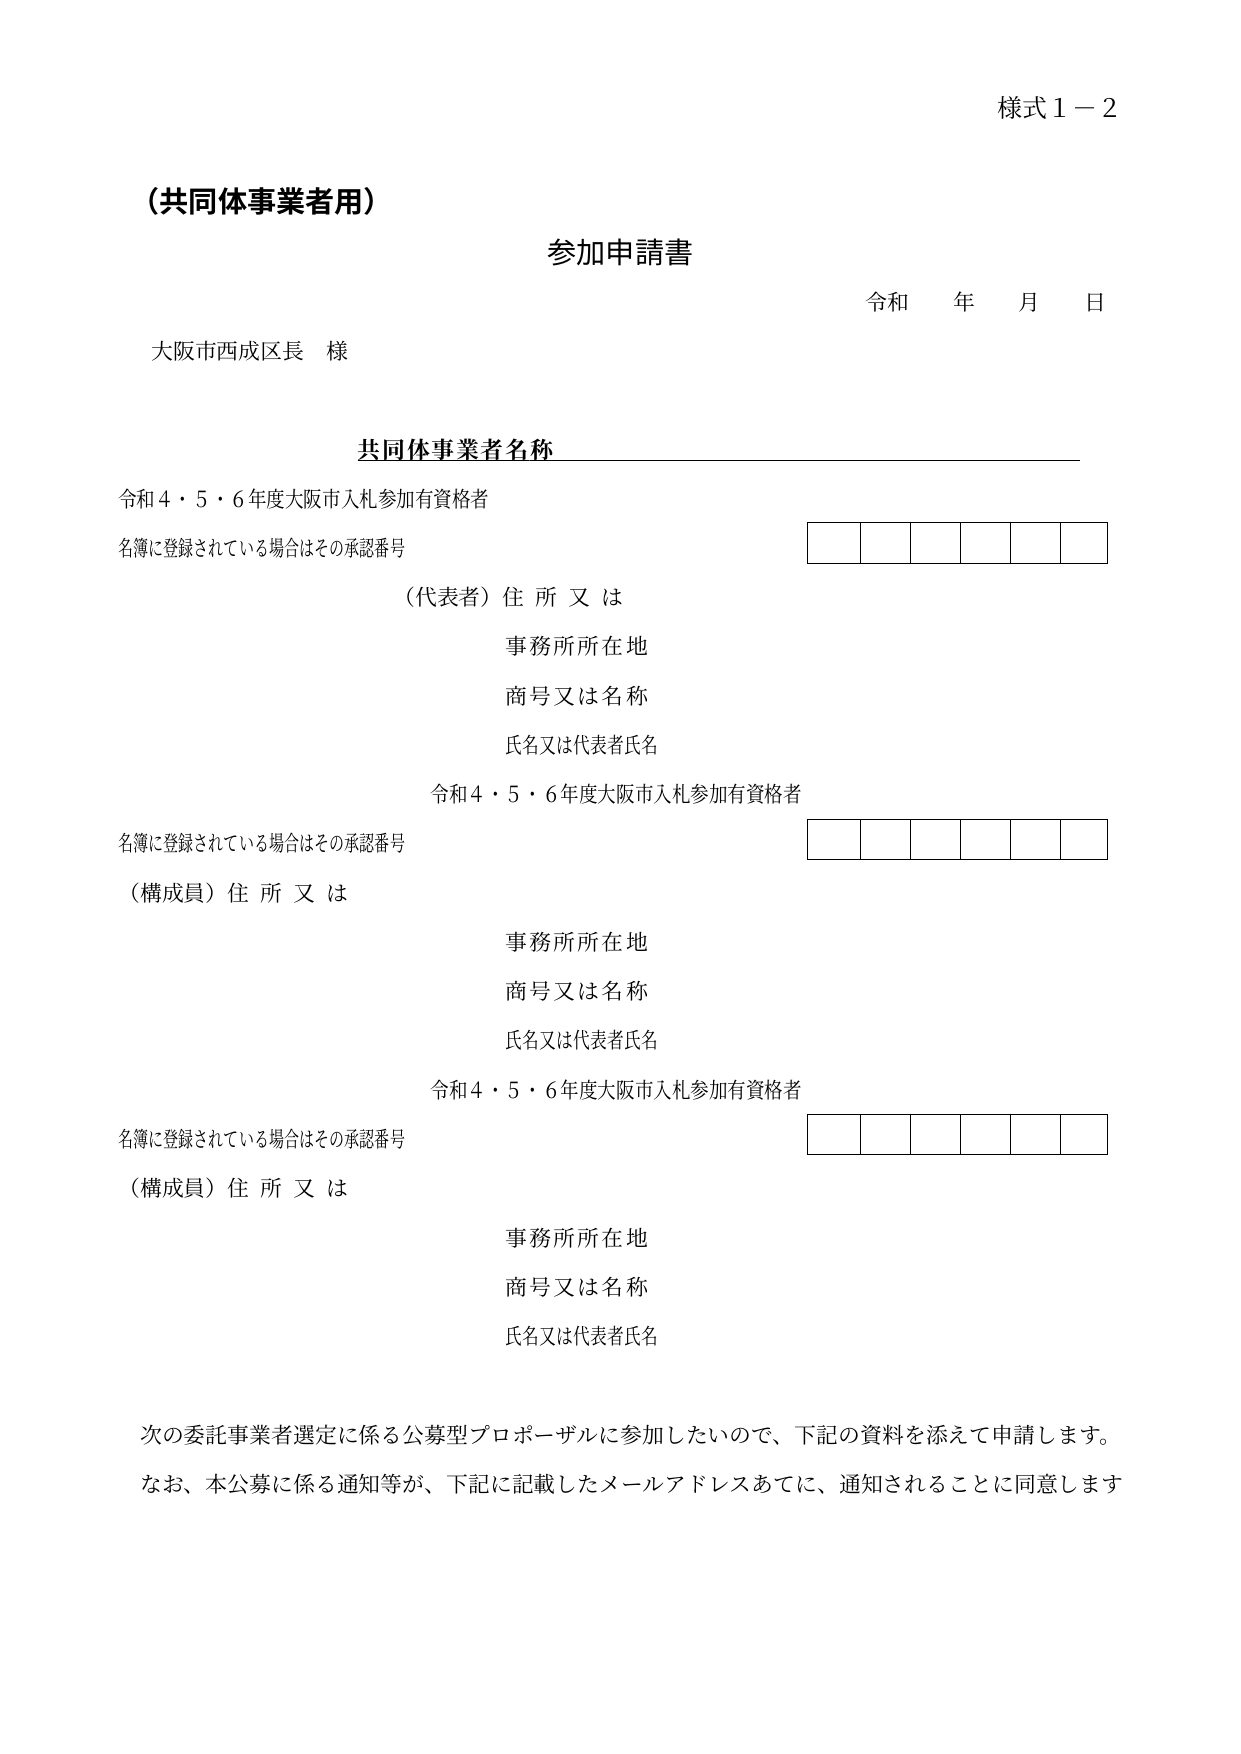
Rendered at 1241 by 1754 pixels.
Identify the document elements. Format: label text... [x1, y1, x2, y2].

table_header [961, 523, 1010, 563]
text 商号又は名称 [506, 670, 1122, 719]
table_header [911, 820, 960, 859]
text 次の委託事業者選定に係る公募型プロポーザルに参加したいので、下記の資料を添えて申請します。 [118, 1409, 1122, 1458]
text 商号又は名称 [506, 1261, 1122, 1311]
text 令和 年 月 日 [118, 276, 1106, 325]
text 事務所所在地 [506, 621, 1122, 670]
text 氏名又は代表者氏名 [506, 719, 1122, 768]
table_header [1011, 523, 1060, 563]
table_header [861, 1115, 910, 1154]
text 大阪市西成区長 様 [118, 325, 1122, 374]
text 氏名又は代表者氏名 [506, 1311, 1122, 1360]
table_header [911, 1115, 960, 1154]
table_header [1061, 1115, 1107, 1154]
table_header [1061, 523, 1107, 563]
table_header [808, 523, 860, 563]
table_header [961, 1115, 1010, 1154]
table_header [1011, 820, 1060, 859]
text 令和４・５・６年度大阪市入札参加有資格者 [118, 473, 1122, 522]
text （構成員）住所又は [118, 1163, 1122, 1212]
text （構成員）住所又は [118, 867, 1122, 916]
text 事務所所在地 [506, 1212, 1122, 1261]
text 名簿に登録されている場合はその承認番号 [118, 818, 1122, 867]
text 商号又は名称 [506, 966, 1122, 1015]
table_header [861, 523, 910, 563]
text 名簿に登録されている場合はその承認番号 [118, 1113, 1122, 1163]
text 令和４・５・６年度大阪市入札参加有資格者 [431, 768, 1122, 818]
table_header [911, 523, 960, 563]
text 氏名又は代表者氏名 [506, 1015, 1122, 1064]
text 令和４・５・６年度大阪市入札参加有資格者 [431, 1064, 1122, 1113]
text （代表者）住所又は [393, 571, 1122, 621]
text 参加申請書 [118, 227, 1122, 276]
table_header [861, 820, 910, 859]
text 名簿に登録されている場合はその承認番号 [118, 522, 1122, 571]
table_header [808, 1115, 860, 1154]
text 事務所所在地 [506, 916, 1122, 966]
table_header [1011, 1115, 1060, 1154]
table_header [808, 820, 860, 859]
table_header [961, 820, 1010, 859]
text なお、本公募に係る通知等が、下記に記載したメールアドレスあてに、通知されることに同意します。 [118, 1458, 1122, 1508]
text 共同体事業者名称 [318, 424, 1122, 473]
table_header [1061, 820, 1107, 859]
